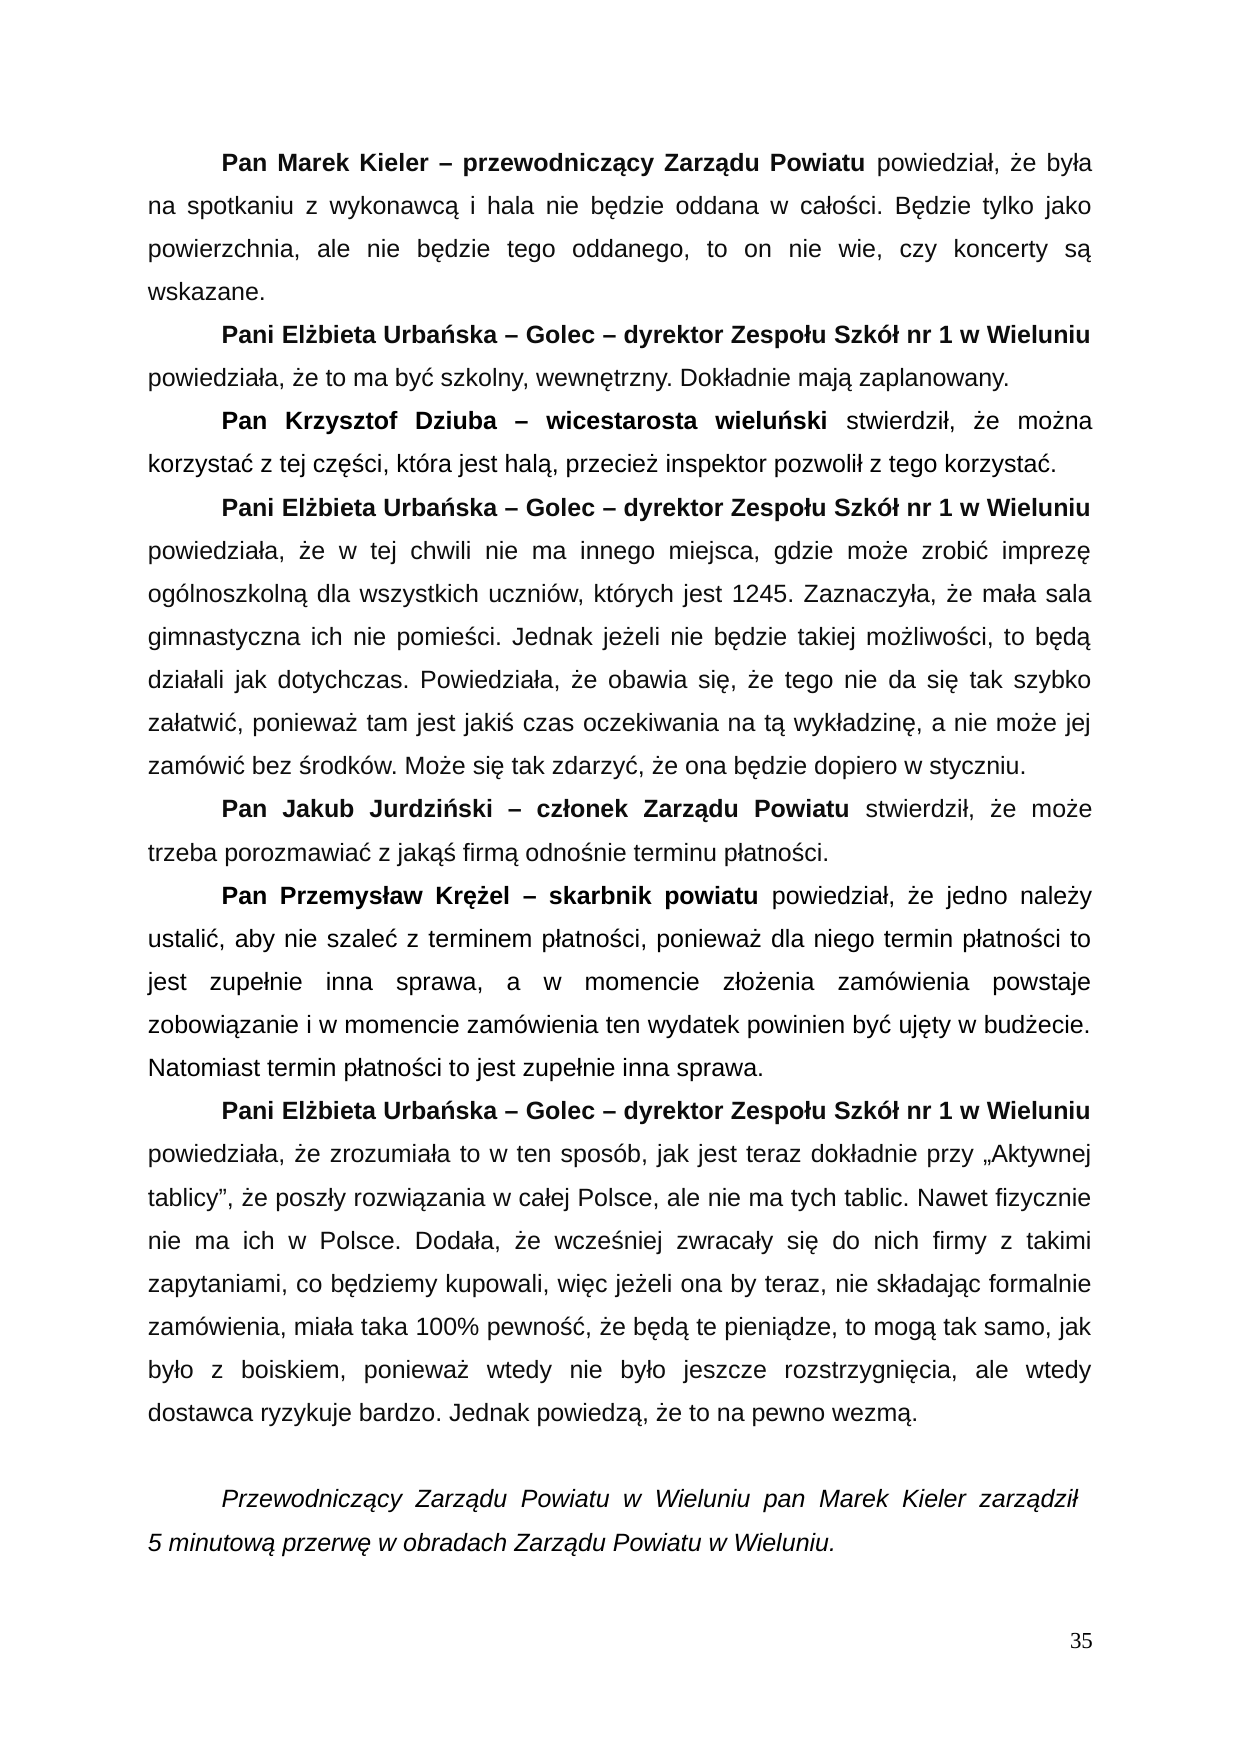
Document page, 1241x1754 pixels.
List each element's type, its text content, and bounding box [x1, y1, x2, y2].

text Pani Elżbieta Urbańska – Golec – dyrektor Zespołu Szkół nr 1 w Wieluniu powiedziała, że zrozumiała to w ten sposób, jak jest teraz dokładnie przy „Aktywnej tablicy”, że poszły rozwiązania w całej Polsce, ale nie ma tych tablic. Nawet fizycznie nie ma ich w Polsce. Dodała, że wcześniej zwracały się do nich firmy z takimi zapytaniami, co będziemy kupowali, więc jeżeli ona by teraz, nie składając formalnie zamówienia, miała taka 100% pewność, że będą te pieniądze, to mogą tak samo, jak było z boiskiem, ponieważ wtedy nie było jeszcze rozstrzygnięcia, ale wtedy dostawca ryzykuje bardzo. Jednak powiedzą, że to na pewno wezmą. [148, 1096, 1093, 1427]
text Pani Elżbieta Urbańska – Golec – dyrektor Zespołu Szkół nr 1 w Wieluniu powiedziała, że w tej chwili nie ma innego miejsca, gdzie może zrobić imprezę ogólnoszkolną dla wszystkich uczniów, których jest 1245. Zaznaczyła, że mała sala gimnastyczna ich nie pomieści. Jednak jeżeli nie będzie takiej możliwości, to będą działali jak dotychczas. Powiedziała, że obawia się, że tego nie da się tak szybko załatwić, ponieważ tam jest jakiś czas oczekiwania na tą wykładzinę, a nie może jej zamówić bez środków. Może się tak zdarzyć, że ona będzie dopiero w styczniu. [148, 493, 1093, 780]
text Pan Marek Kieler – przewodniczący Zarządu Powiatu powiedział, że była na spotkaniu z wykonawcą i hala nie będzie oddana w całości. Będzie tylko jako powierzchnia, ale nie będzie tego oddanego, to on nie wie, czy koncerty są wskazane. [148, 148, 1093, 306]
text Pan Jakub Jurdziński – członek Zarządu Powiatu stwierdził, że może trzeba porozmawiać z jakąś firmą odnośnie terminu płatności. [148, 794, 1093, 866]
text Pani Elżbieta Urbańska – Golec – dyrektor Zespołu Szkół nr 1 w Wieluniu powiedziała, że to ma być szkolny, wewnętrzny. Dokładnie mają zaplanowany. [148, 320, 1093, 392]
text Pan Przemysław Krężel – skarbnik powiatu powiedział, że jedno należy ustalić, aby nie szaleć z terminem płatności, ponieważ dla niego termin płatności to jest zupełnie inna sprawa, a w momencie złożenia zamówienia powstaje zobowiązanie i w momencie zamówienia ten wydatek powinien być ujęty w budżecie. Natomiast termin płatności to jest zupełnie inna sprawa. [148, 881, 1093, 1082]
text Przewodniczący Zarządu Powiatu w Wieluniu pan Marek Kieler zarządził 5 minutową przerwę w obradach Zarządu Powiatu w Wieluniu. [148, 1484, 1093, 1556]
text Pan Krzysztof Dziuba – wicestarosta wieluński stwierdził, że można korzystać z tej części, która jest halą, przecież inspektor pozwolił z tego korzystać. [148, 406, 1093, 478]
